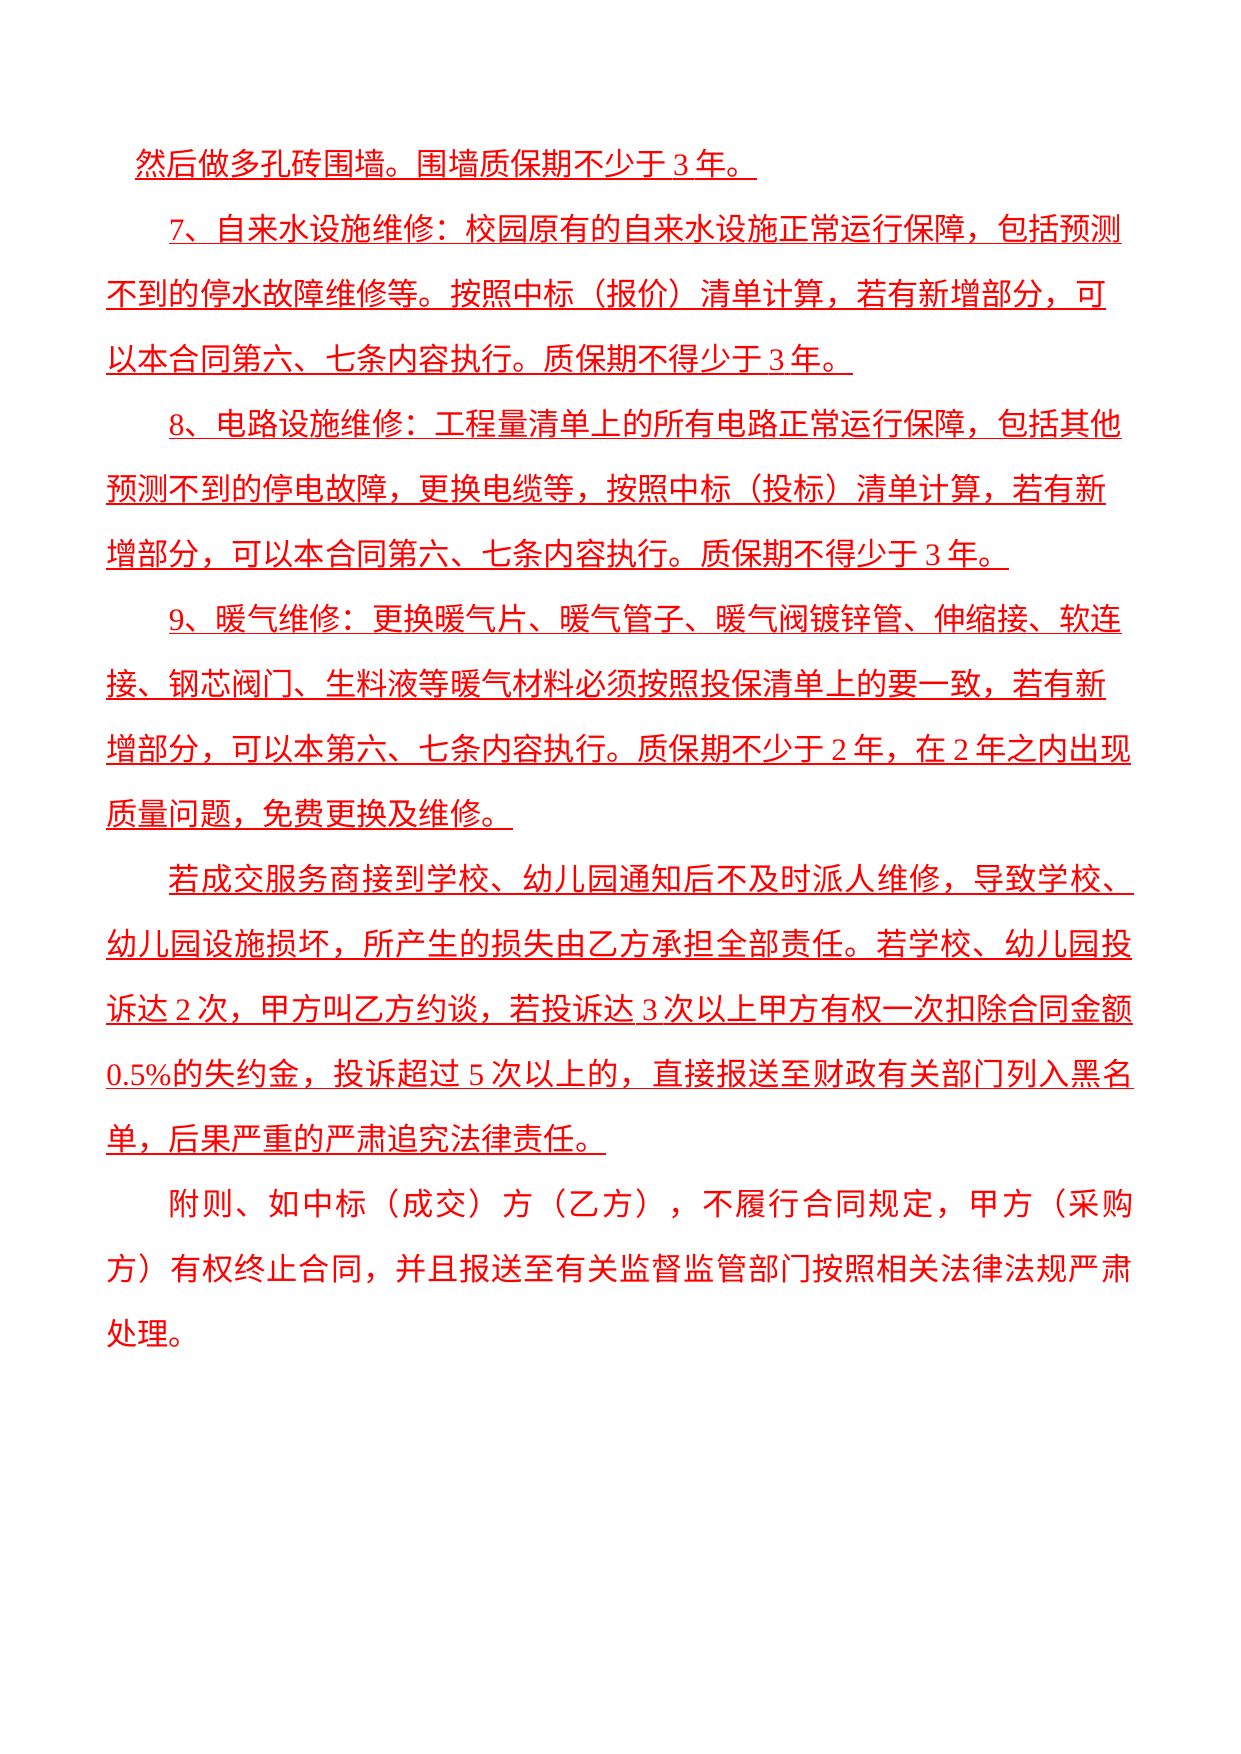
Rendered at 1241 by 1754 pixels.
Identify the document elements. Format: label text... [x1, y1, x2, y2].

text 附则、如中标（成交）方（乙方），不履行合同规定，甲方（采购方）有权终止合同，并且报送至有关监督监管部门按照相关法律法规严肃处理。 [106, 1169, 1134, 1364]
text 若成交服务商接到学校、幼儿园通知后不及时派人维修，导致学校、幼儿园设施损坏，所产生的损失由乙方承担全部责任。若学校、幼儿园投诉达2次，甲方叫乙方约谈，若投诉达3次以上甲方有权一次扣除合同金额0.5%的失约金，投诉超过5次以上的，直接报送至财政有关部门列入黑名单，后果严重的严肃追究法律责任。 [106, 844, 1134, 1088]
text 若成交服务商接到学校、幼儿园通知后不及时派人维修，导致学校、幼儿园设施损坏，所产生的损失由乙方承担全部责任。若学校、幼儿园投诉达2次，甲方叫乙方约谈，若投诉达3次以上甲方有权一次扣除合同金额0.5%的失约金，投诉超过5次以上的，直接报送至财政有关部门列入黑名单，后果严重的严肃追究法律责任。 [106, 1089, 1134, 1169]
text 7、自来水设施维修：校园原有的自来水设施正常运行保障，包括预测不到的停水故障维修等。按照中标（报价）清单计算，若有新增部分，可以本合同第六、七条内容执行。质保期不得少于3年。 [106, 194, 1134, 389]
text 9、暖气维修：更换暖气片、暖气管子、暖气阀镀锌管、伸缩接、软连接、钢芯阀门、生料液等暖气材料必须按照投保清单上的要一致，若有新增部分，可以本第六、七条内容执行。质保期不少于2年，在2年之内出现质量问题，免费更换及维修。 [106, 584, 1134, 844]
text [135, 129, 1134, 194]
text 8、电路设施维修：工程量清单上的所有电路正常运行保障，包括其他预测不到的停电故障，更换电缆等，按照中标（投标）清单计算，若有新增部分，可以本合同第六、七条内容执行。质保期不得少于3年。 [106, 389, 1134, 584]
